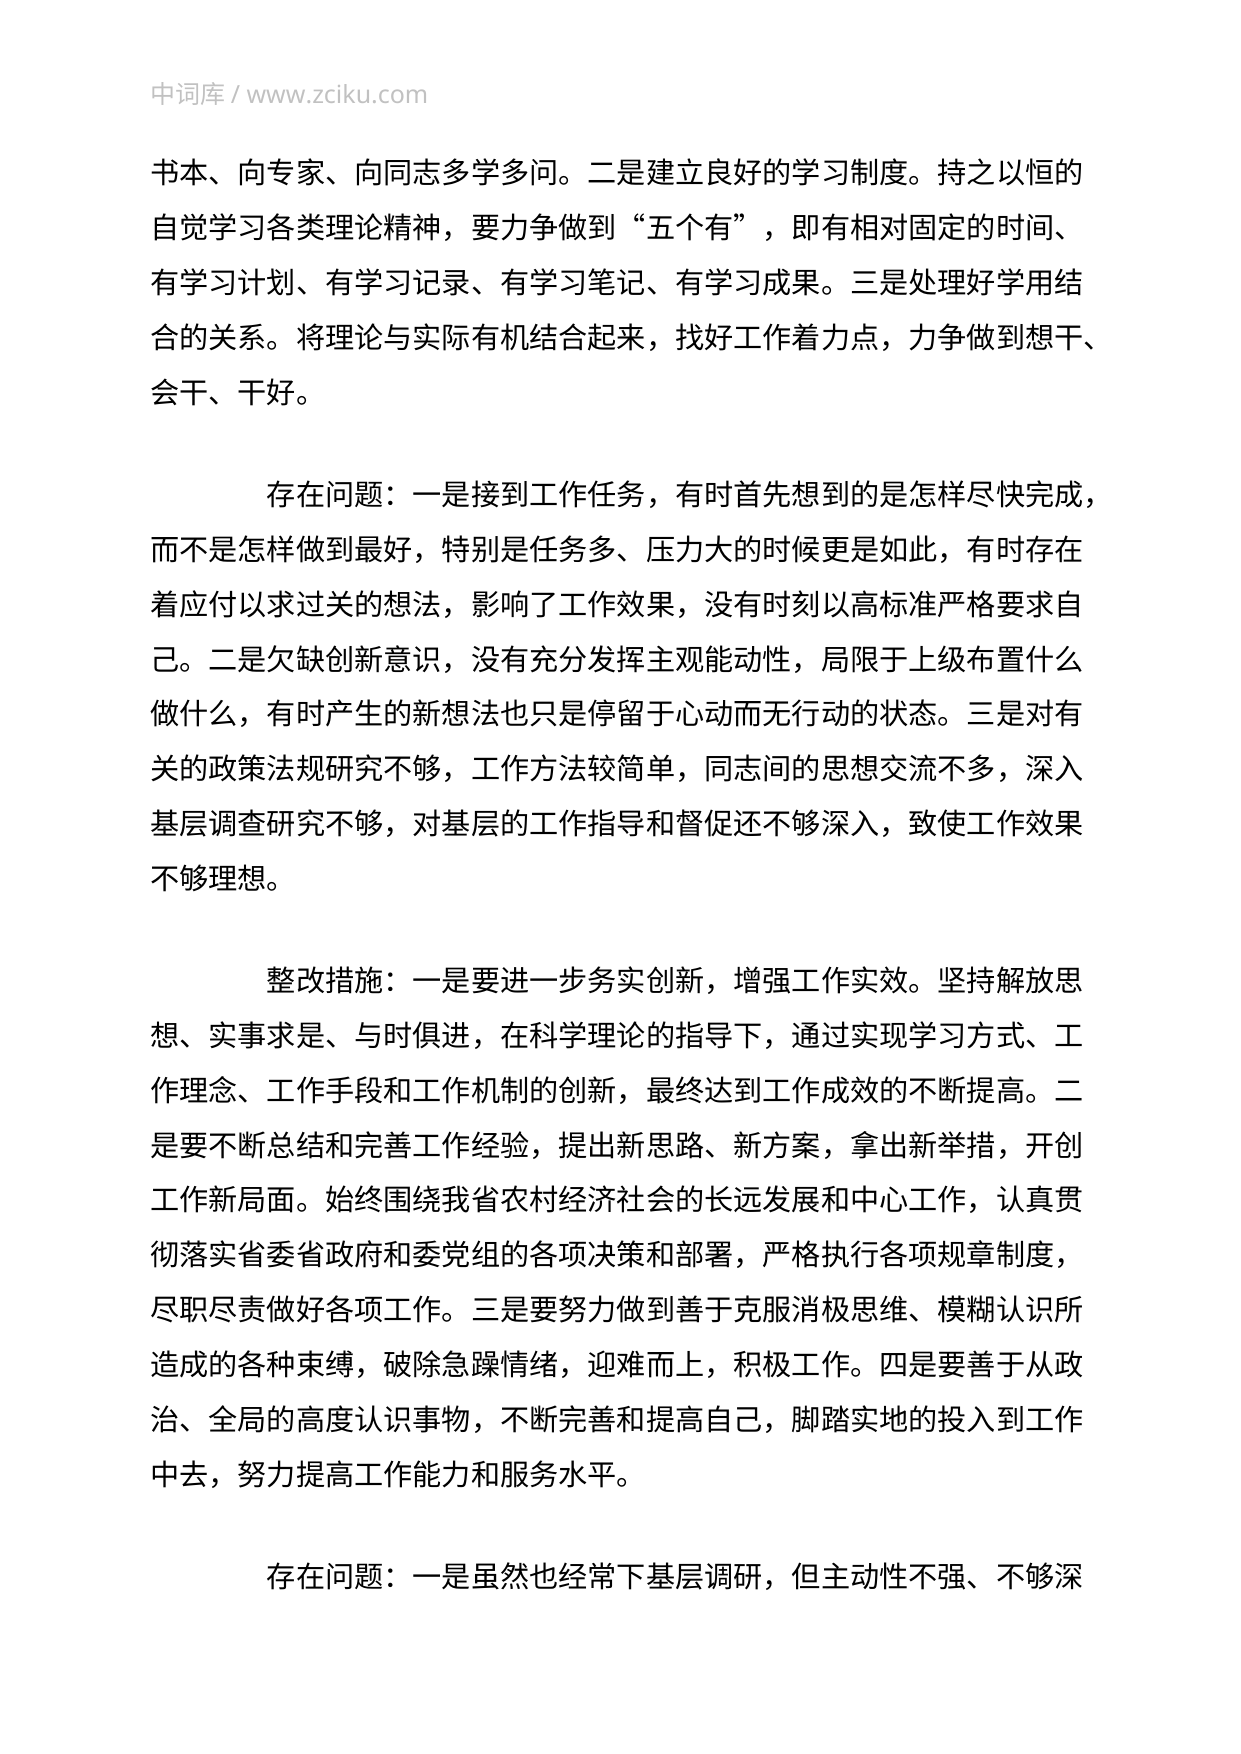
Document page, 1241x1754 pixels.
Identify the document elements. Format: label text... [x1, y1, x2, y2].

text 整改措施：一是要进一步务实创新，增强工作实效。坚持解放思想、实事求是、与时俱进，在科学理论的指导下，通过实现学习方式、工作理念、工作手段和工作机制的创新，最终达到工作成效的不断提高。二是要不断总结和完善工作经验，提出新思路、新方案，拿出新举措，开创工作新局面。始终围绕我省农村经济社会的长远发展和中心工作，认真贯彻落实省委省政府和委党组的各项决策和部署，严格执行各项规章制度，尽职尽责做好各项工作。三是要努力做到善于克服消极思维、模糊认识所造成的各种束缚，破除急躁情绪，迎难而上，积极工作。四是要善于从政治、全局的高度认识事物，不断完善和提高自己，脚踏实地的投入到工作中去，努力提高工作能力和服务水平。 [150, 957, 1090, 1494]
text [150, 150, 1090, 412]
text 存在问题：一是接到工作任务，有时首先想到的是怎样尽快完成，而不是怎样做到最好，特别是任务多、压力大的时候更是如此，有时存在着应付以求过关的想法，影响了工作效果，没有时刻以高标准严格要求自己。二是欠缺创新意识，没有充分发挥主观能动性，局限于上级布置什么做什么，有时产生的新想法也只是停留于心动而无行动的状态。三是对有关的政策法规研究不够，工作方法较简单，同志间的思想交流不多，深入基层调查研究不够，对基层的工作指导和督促还不够深入，致使工作效果不够理想。 [150, 471, 1090, 898]
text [150, 1553, 1090, 1596]
